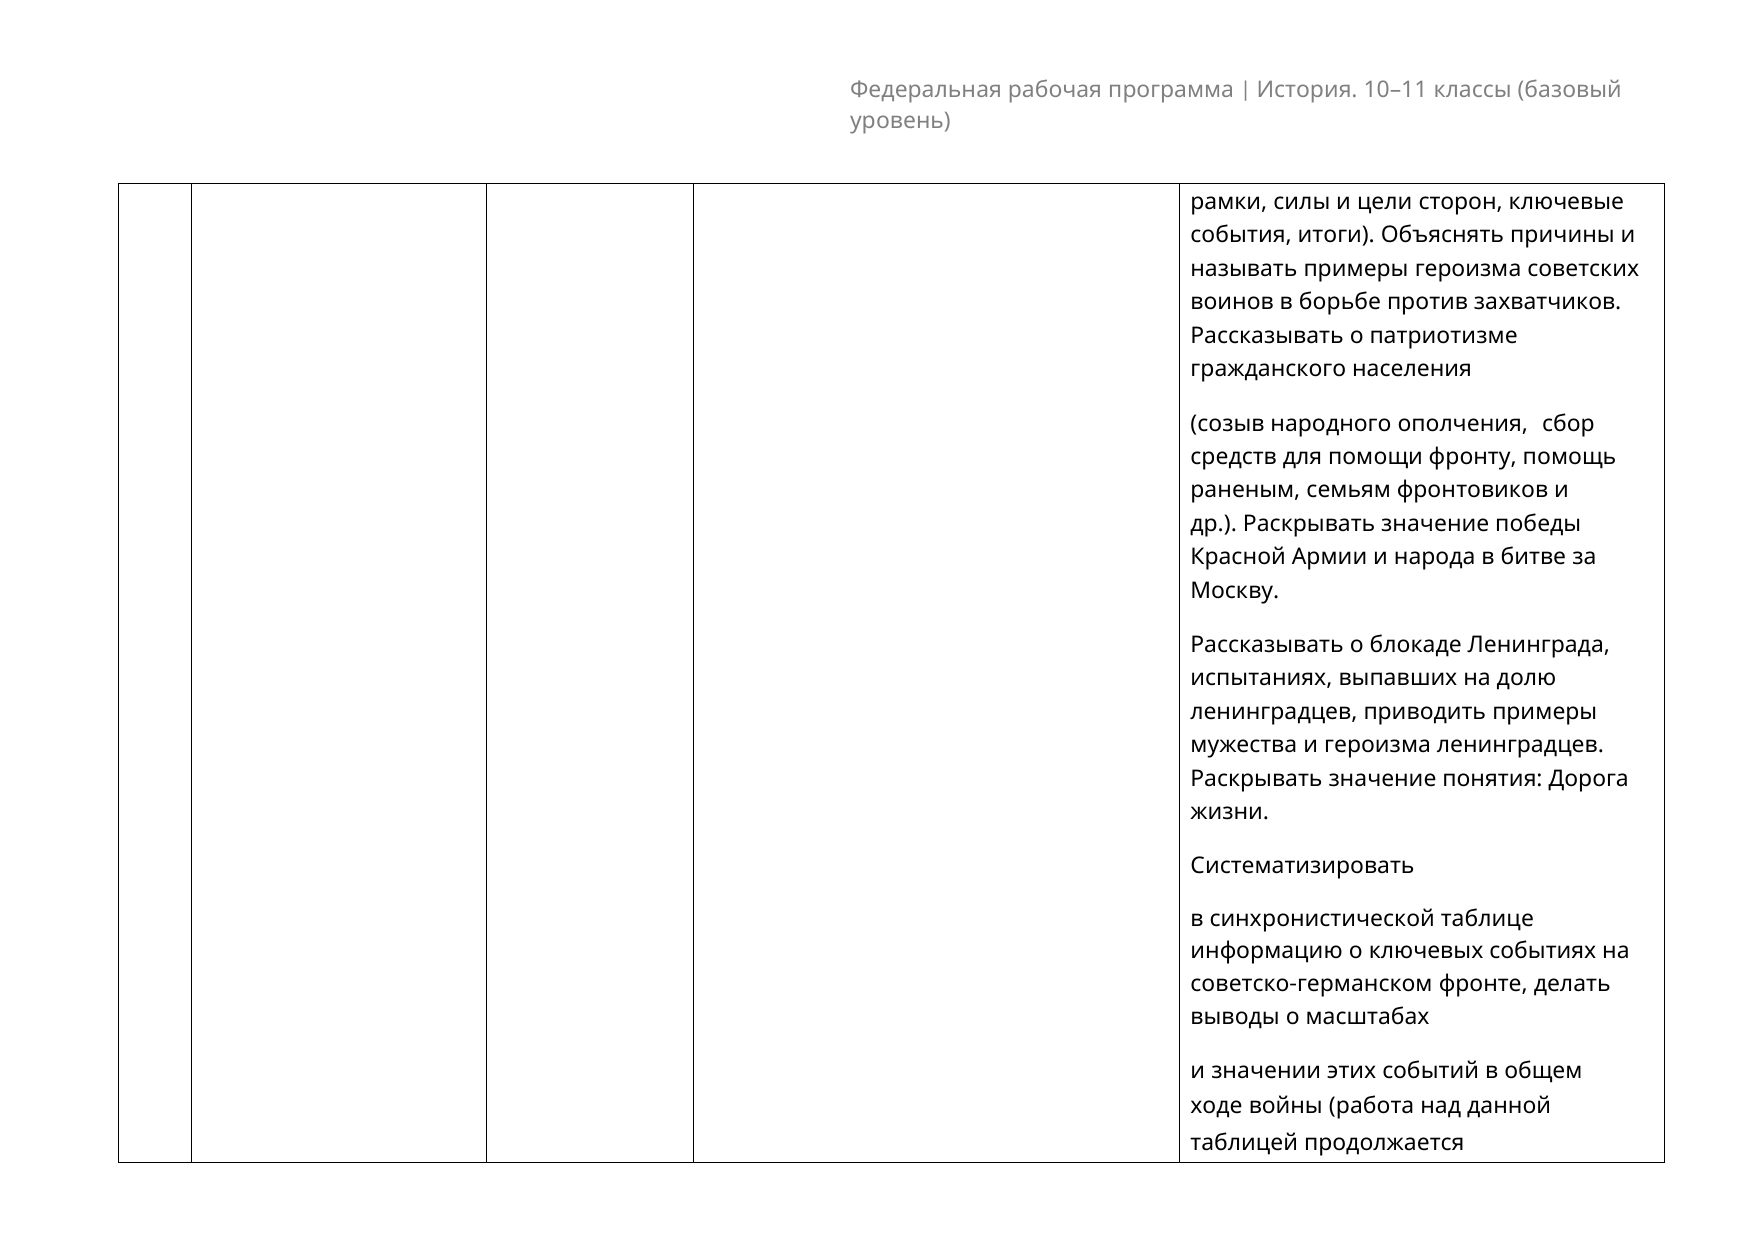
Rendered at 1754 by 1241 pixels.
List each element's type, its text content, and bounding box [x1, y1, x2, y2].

table_header [694, 184, 1179, 1162]
table_header [192, 184, 486, 1162]
table_header [487, 184, 693, 1162]
table_header рамки, силы и цели сторон, ключевые события, итоги). Объяснять причины и называть примеры героизма советских воинов в борьбе против захватчиков. Рассказывать о патриотизме гражданского населения (созыв народного ополчения, сбор средств для помощи фронту, помощь раненым, семьям фронтовиков и др.). Раскрывать значение победы Красной Армии и народа в битве за Москву. Рассказывать о блокаде Ленинграда, испытаниях, выпавших на долю ленинградцев, приводить примеры мужества и героизма ленинградцев. Раскрывать значение понятия: Дорога жизни. Систематизировать в синхронистической таблице информацию о ключевых событиях на советско-германском фронте, делать выводы о масштабах и значении этих событий в общем ходе войны (работа над данной таблицей продолжается [1180, 184, 1664, 1162]
table_header [119, 184, 191, 1162]
text Федеральная рабочая программа | История. 10–11 классы (базовый уровень) [850, 73, 1668, 136]
